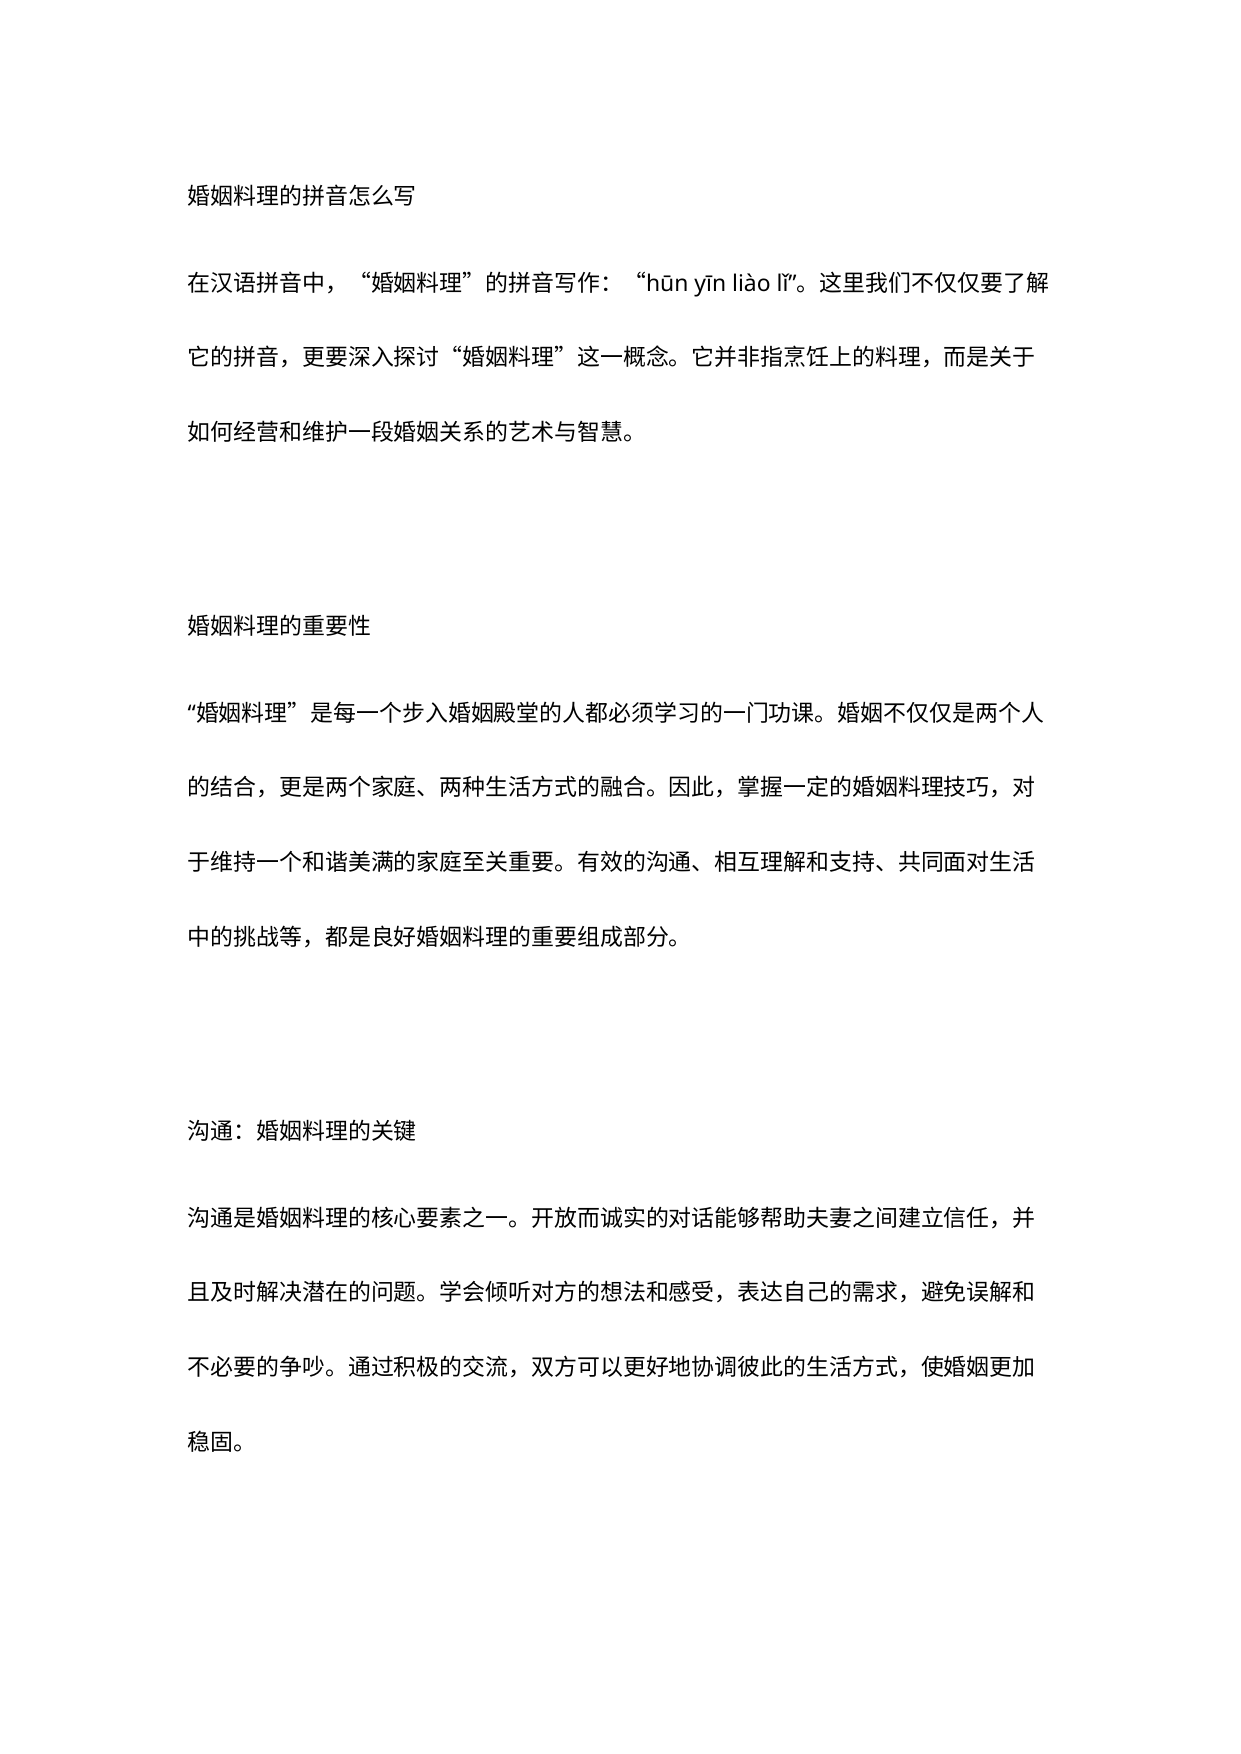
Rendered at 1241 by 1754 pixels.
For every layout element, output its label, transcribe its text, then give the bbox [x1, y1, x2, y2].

text 在汉语拼音中，“婚姻料理”的拼音写作：“hūn yīn liào lǐ”。这里我们不仅仅要了解它的拼音，更要深入探讨“婚姻料理”这一概念。它并非指烹饪上的料理，而是关于如何经营和维护一段婚姻关系的艺术与智慧。 [187, 248, 1053, 463]
text 沟通：婚姻料理的关键 [187, 1097, 1053, 1162]
text 沟通是婚姻料理的核心要素之一。开放而诚实的对话能够帮助夫妻之间建立信任，并且及时解决潜在的问题。学会倾听对方的想法和感受，表达自己的需求，避免误解和不必要的争吵。通过积极的交流，双方可以更好地协调彼此的生活方式，使婚姻更加稳固。 [187, 1184, 1053, 1473]
text 婚姻料理的拼音怎么写 [187, 162, 1053, 227]
text 婚姻料理的重要性 [187, 592, 1053, 657]
text “婚姻料理”是每一个步入婚姻殿堂的人都必须学习的一门功课。婚姻不仅仅是两个人的结合，更是两个家庭、两种生活方式的融合。因此，掌握一定的婚姻料理技巧，对于维持一个和谐美满的家庭至关重要。有效的沟通、相互理解和支持、共同面对生活中的挑战等，都是良好婚姻料理的重要组成部分。 [187, 679, 1053, 968]
